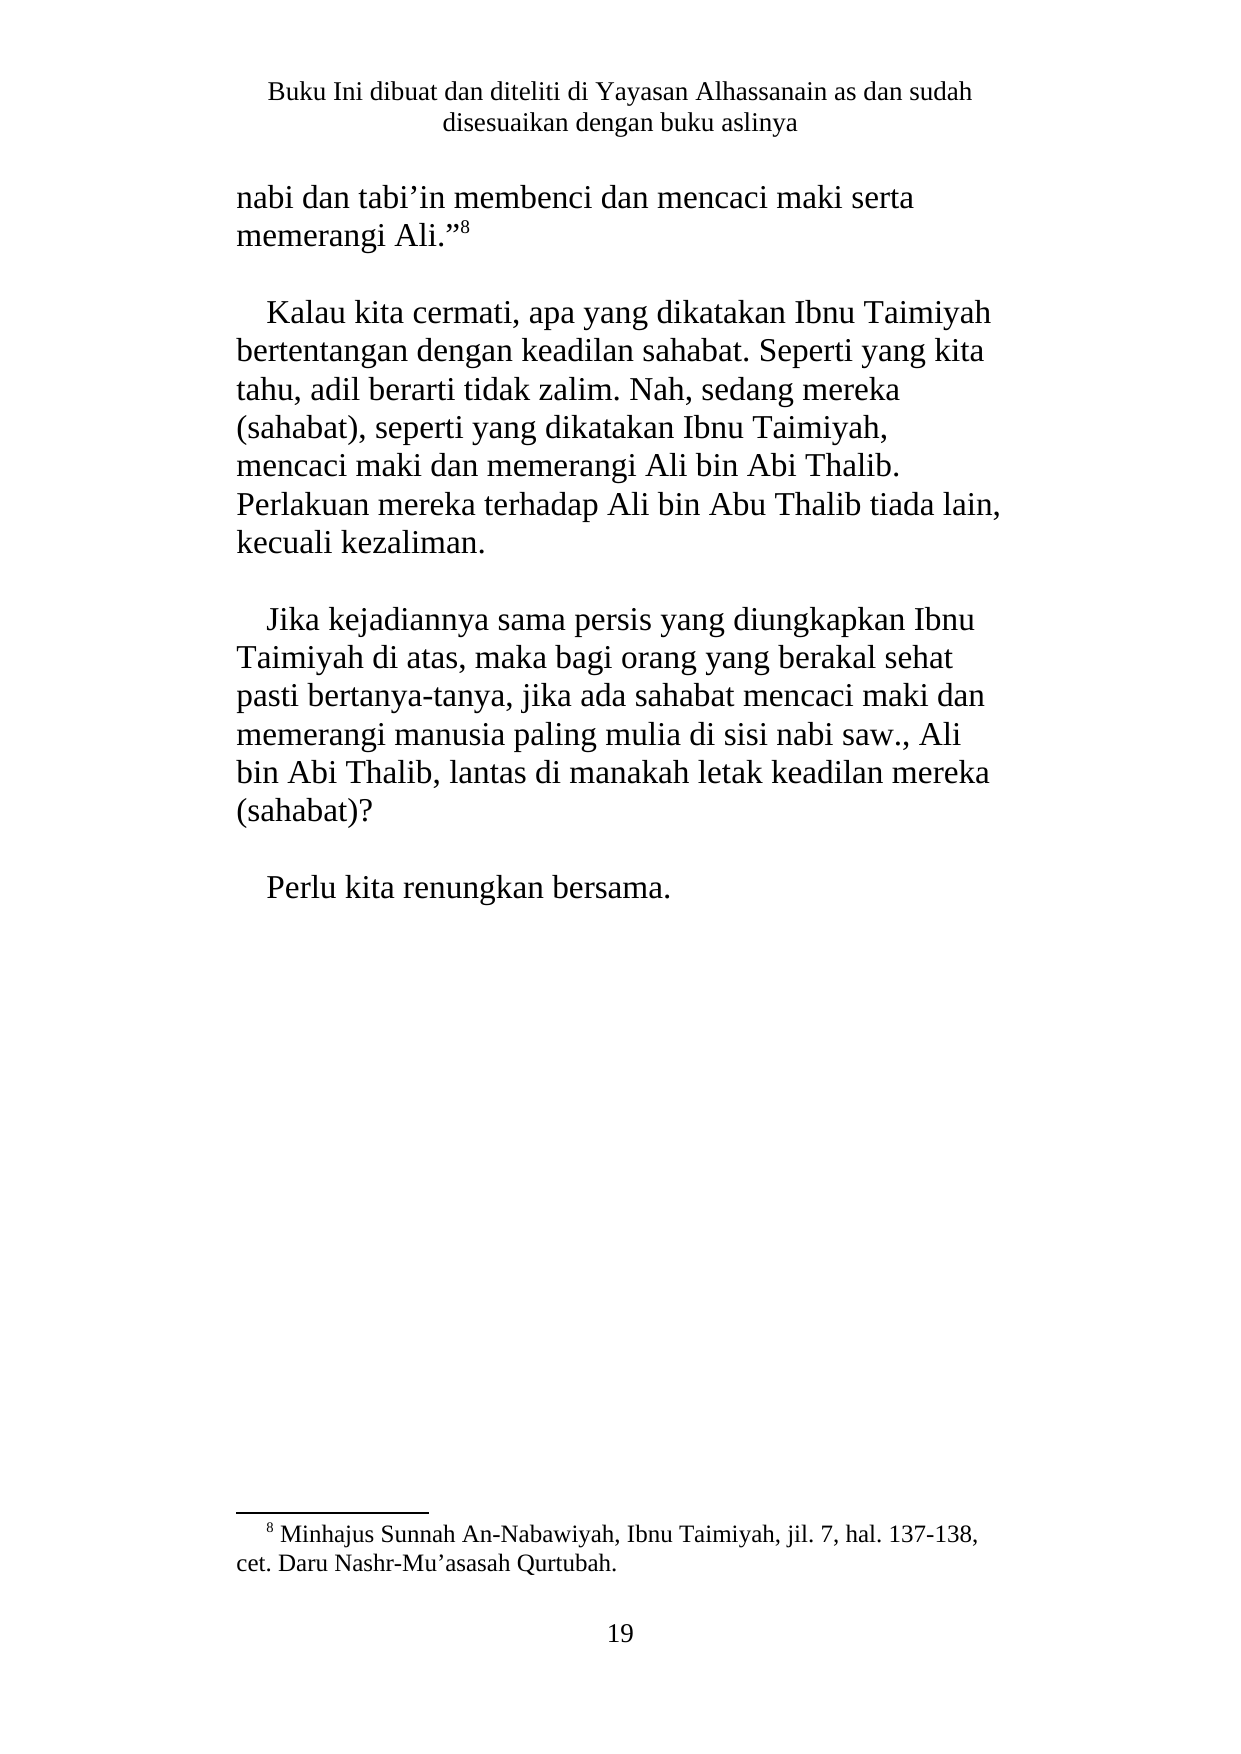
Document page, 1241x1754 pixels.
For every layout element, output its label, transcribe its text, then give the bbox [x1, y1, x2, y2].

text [236, 177, 1004, 254]
text Perlu kita renungkan bersama. [236, 867, 1004, 906]
text Jika kejadiannya sama persis yang diungkapkan Ibnu Taimiyah di atas, maka bagi orang yang berakal sehat pasti bertanya-tanya, jika ada sahabat mencaci maki dan memerangi manusia paling mulia di sisi nabi saw., Ali bin Abi Thalib, lantas di manakah letak keadilan mereka (sahabat)? [236, 599, 1004, 829]
text Kalau kita cermati, apa yang dikatakan Ibnu Taimiyah bertentangan dengan keadilan sahabat. Seperti yang kita tahu, adil berarti tidak zalim. Nah, sedang mereka (sahabat), seperti yang dikatakan Ibnu Taimiyah, mencaci maki dan memerangi Ali bin Abi Thalib. Perlakuan mereka terhadap Ali bin Abu Thalib tiada lain, kecuali kezaliman. [236, 292, 1004, 561]
